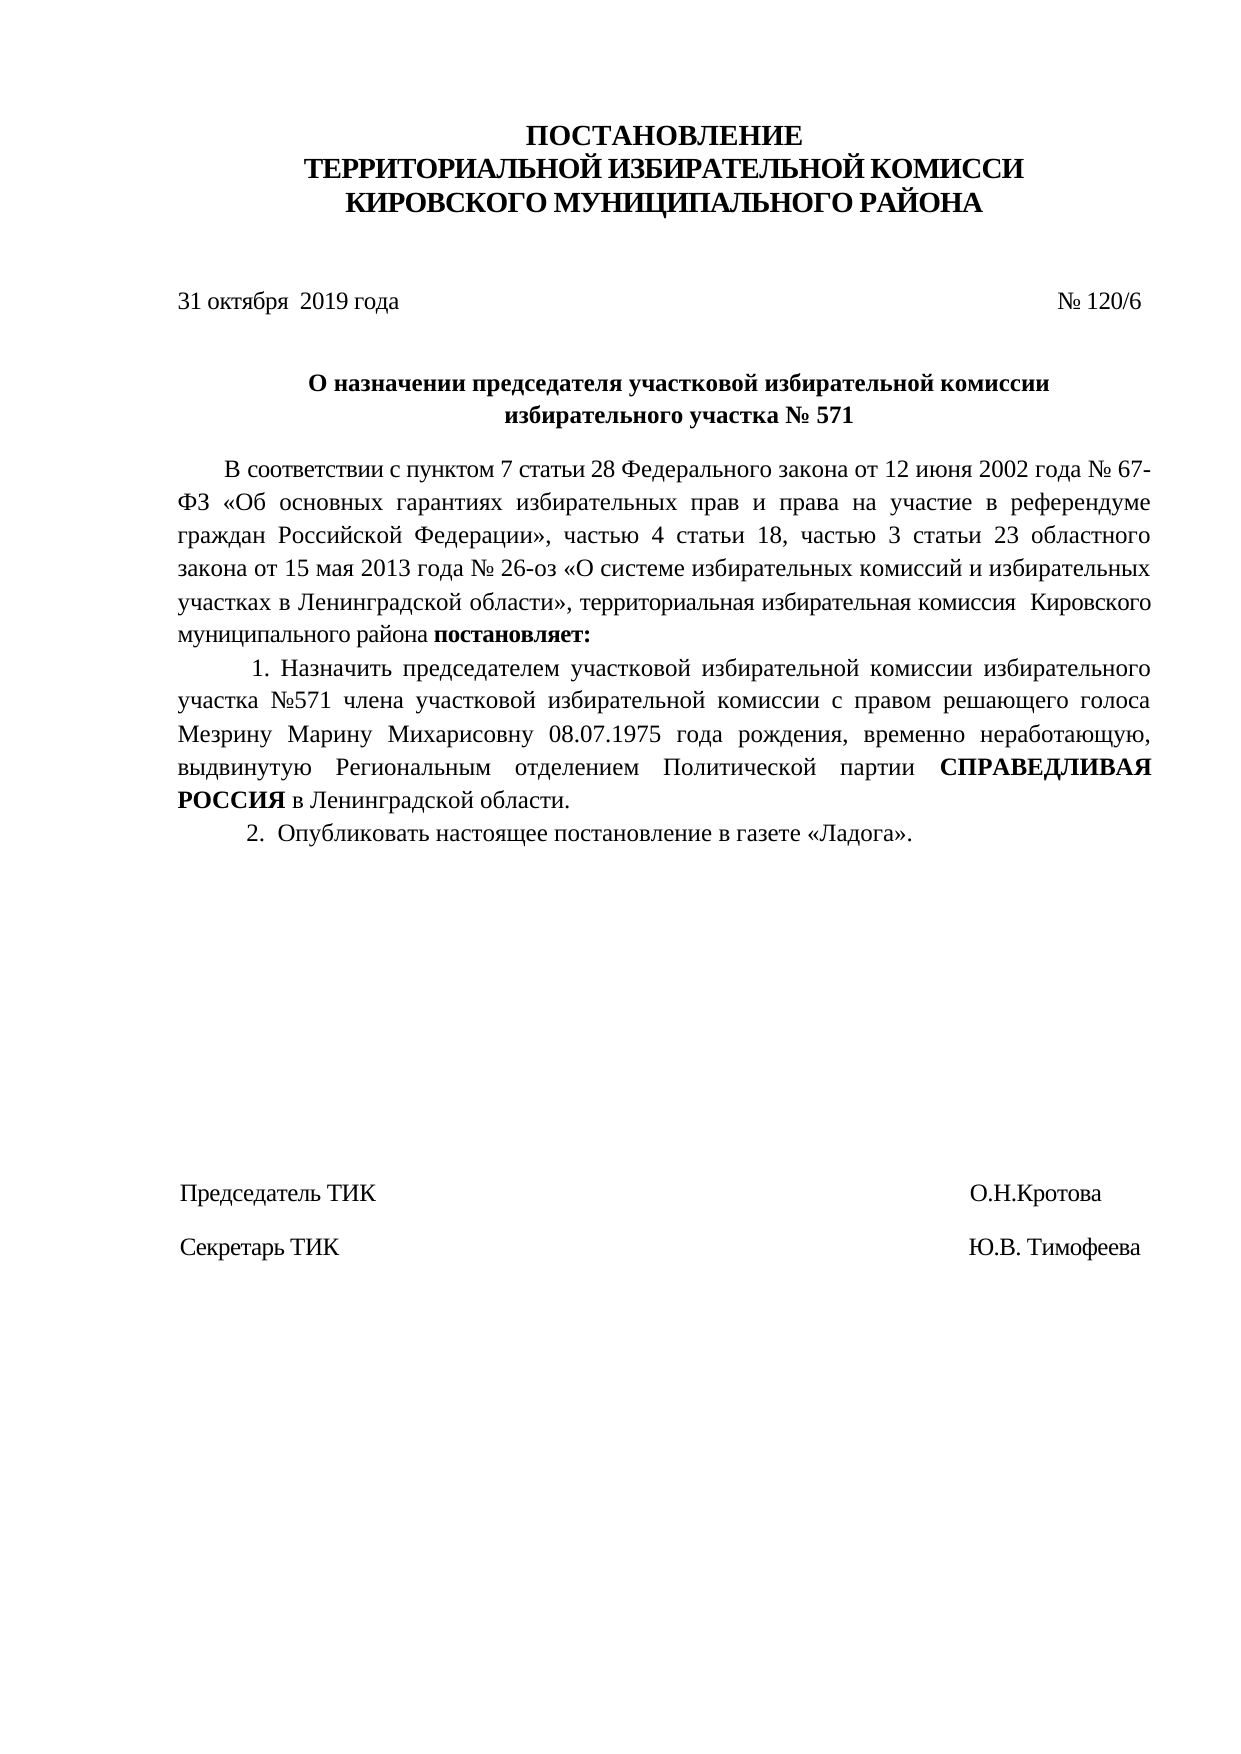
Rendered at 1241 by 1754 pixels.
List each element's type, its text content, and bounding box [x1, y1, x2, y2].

text ПОСТАНОВЛЕНИЕ [177, 118, 1152, 152]
text КИРОВСКОГО МУНИЦИПАЛЬНОГО РАЙОНА [177, 185, 1152, 219]
text 31 октября 2019 года № 120/6 [177, 286, 1152, 314]
text 1. Назначить председателем участковой избирательной комиссии избирательного участка №571 члена участковой избирательной комиссии с правом решающего голоса Мезрину Марину Михарисовну 08.07.1975 года рождения, временно неработающую, выдвинутую Региональным отделением Политической партии СПРАВЕДЛИВАЯ РОССИЯ в Ленинградской области. [177, 653, 1152, 813]
text 2. Опубликовать настоящее постановление в газете «Ладога». [177, 818, 1152, 846]
text О назначении председателя участковой избирательной комиссии избирательного участка № 571 [248, 368, 1110, 429]
text Председатель ТИК О.Н.Кротова [179, 1175, 1152, 1208]
text В соответствии с пунктом 7 статьи 28 Федерального закона от 12 июня 2002 года № 67-ФЗ «Об основных гарантиях избирательных прав и права на участие в референдуме граждан Российской Федерации», частью 4 статьи 18, частью 3 статьи 23 областного закона от 15 мая 2013 года № 26-оз «О системе избирательных комиссий и избирательных участках в Ленинградской области», территориальная избирательная комиссия Кировского муниципального района постановляет: [177, 454, 1152, 648]
text Секретарь ТИК Ю.В. Тимофеева [179, 1229, 1152, 1262]
text ТЕРРИТОРИАЛЬНОЙ ИЗБИРАТЕЛЬНОЙ КОМИССИ [177, 152, 1152, 185]
